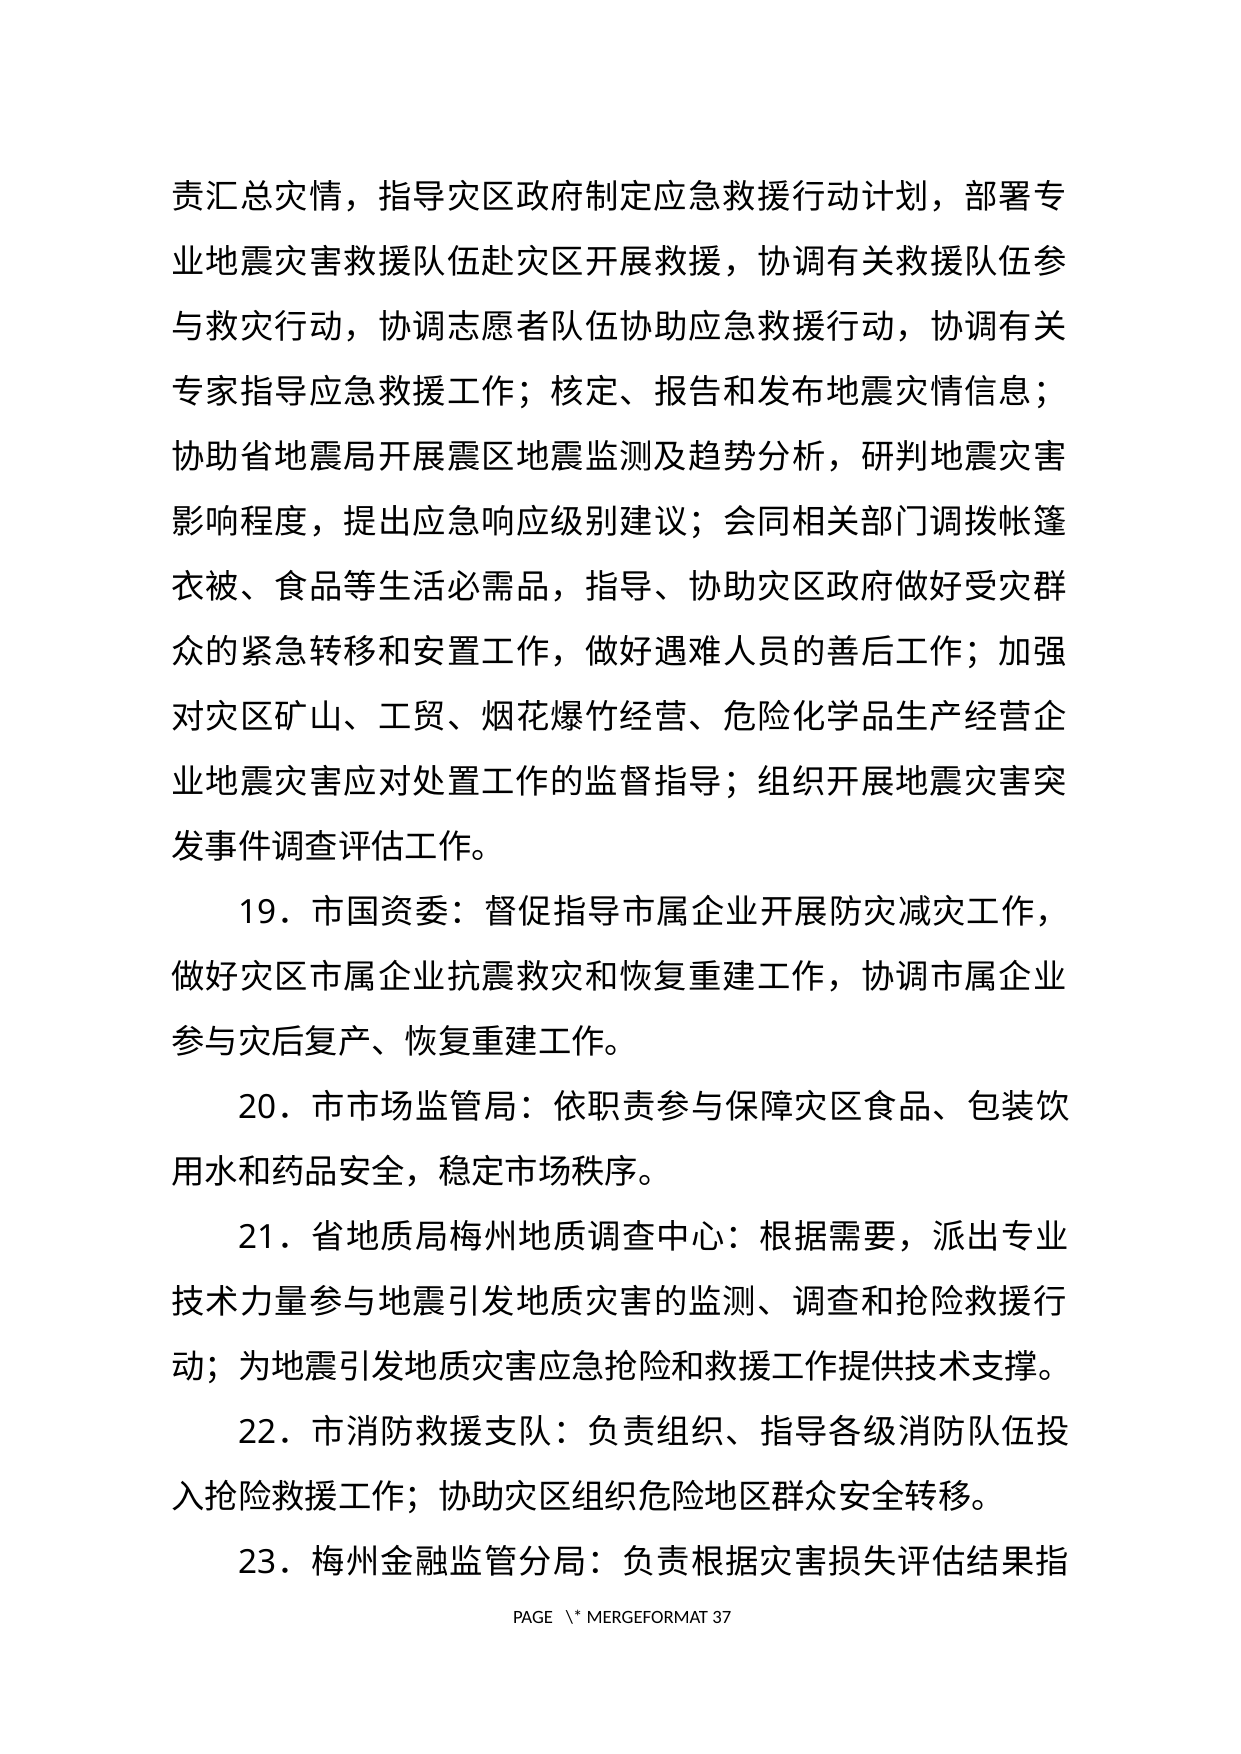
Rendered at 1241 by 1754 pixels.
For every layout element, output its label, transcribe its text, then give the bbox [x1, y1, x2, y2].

text 19．市国资委：督促指导市属企业开展防灾减灾工作，做好灾区市属企业抗震救灾和恢复重建工作，协调市属企业参与灾后复产、恢复重建工作。 [171, 877, 1069, 1072]
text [171, 162, 1069, 877]
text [171, 1527, 1069, 1592]
text 20．市市场监管局：依职责参与保障灾区食品、包装饮用水和药品安全，稳定市场秩序。 [171, 1072, 1069, 1202]
text 22．市消防救援支队：负责组织、指导各级消防队伍投入抢险救援工作；协助灾区组织危险地区群众安全转移。 [171, 1397, 1069, 1527]
text 21．省地质局梅州地质调查中心：根据需要，派出专业技术力量参与地震引发地质灾害的监测、调查和抢险救援行动；为地震引发地质灾害应急抢险和救援工作提供技术支撑。 [171, 1202, 1069, 1397]
